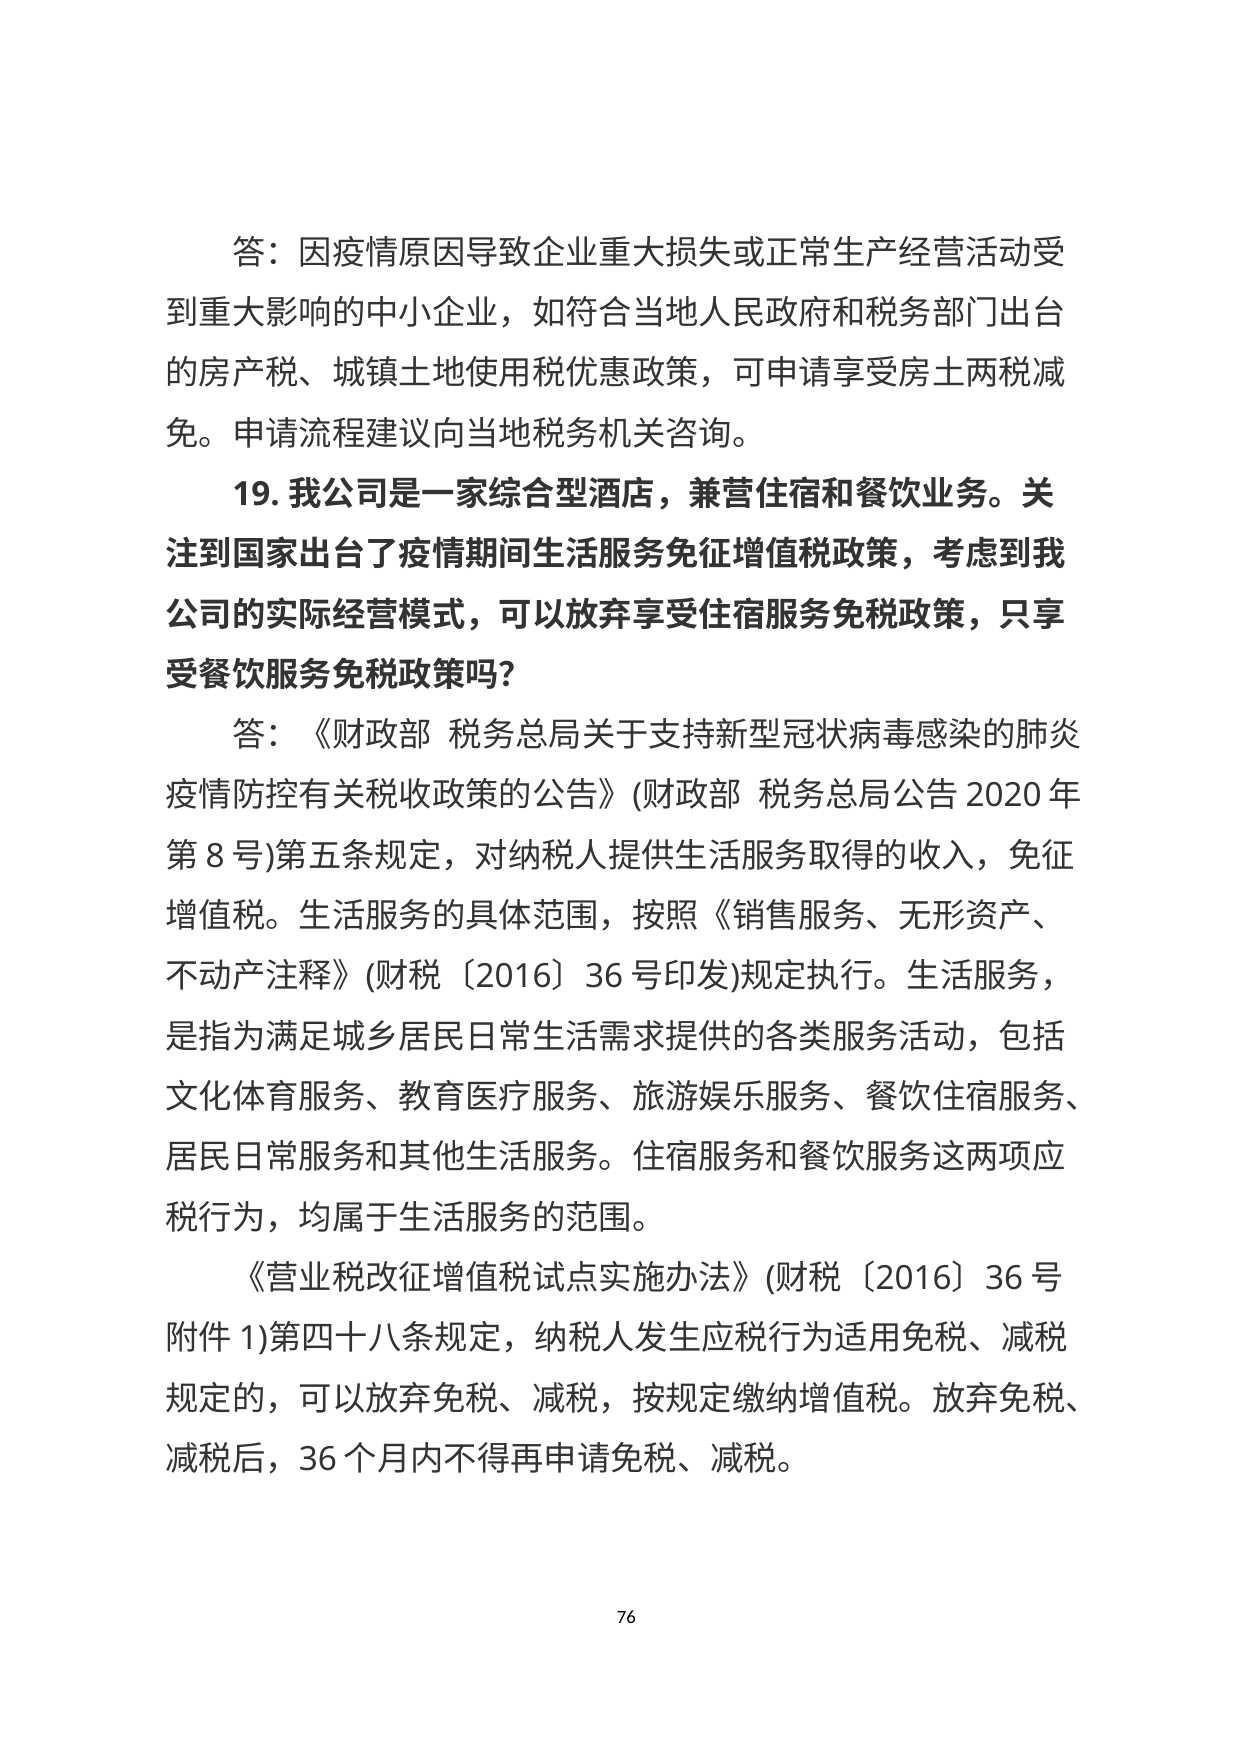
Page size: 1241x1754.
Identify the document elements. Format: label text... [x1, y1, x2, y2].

text 答：因疫情原因导致企业重大损失或正常生产经营活动受到重大影响的中小企业，如符合当地人民政府和税务部门出台的房产税、城镇土地使用税优惠政策，可申请享受房土两税减免。申请流程建议向当地税务机关咨询。 [165, 219, 1087, 461]
text 19. 我公司是一家综合型酒店，兼营住宿和餐饮业务。关注到国家出台了疫情期间生活服务免征增值税政策，考虑到我公司的实际经营模式，可以放弃享受住宿服务免税政策，只享受餐饮服务免税政策吗？ [165, 461, 1087, 702]
text 《营业税改征增值税试点实施办法》(财税〔2016〕36号附件1)第四十八条规定，纳税人发生应税行为适用免税、减税规定的，可以放弃免税、减税，按规定缴纳增值税。放弃免税、减税后，36个月内不得再申请免税、减税。 [165, 1245, 1087, 1486]
text 答：《财政部 税务总局关于支持新型冠状病毒感染的肺炎疫情防控有关税收政策的公告》(财政部 税务总局公告2020年第8号)第五条规定，对纳税人提供生活服务取得的收入，免征增值税。生活服务的具体范围，按照《销售服务、无形资产、不动产注释》(财税〔2016〕36号印发)规定执行。生活服务，是指为满足城乡居民日常生活需求提供的各类服务活动，包括文化体育服务、教育医疗服务、旅游娱乐服务、餐饮住宿服务、居民日常服务和其他生活服务。住宿服务和餐饮服务这两项应税行为，均属于生活服务的范围。 [165, 702, 1087, 1245]
